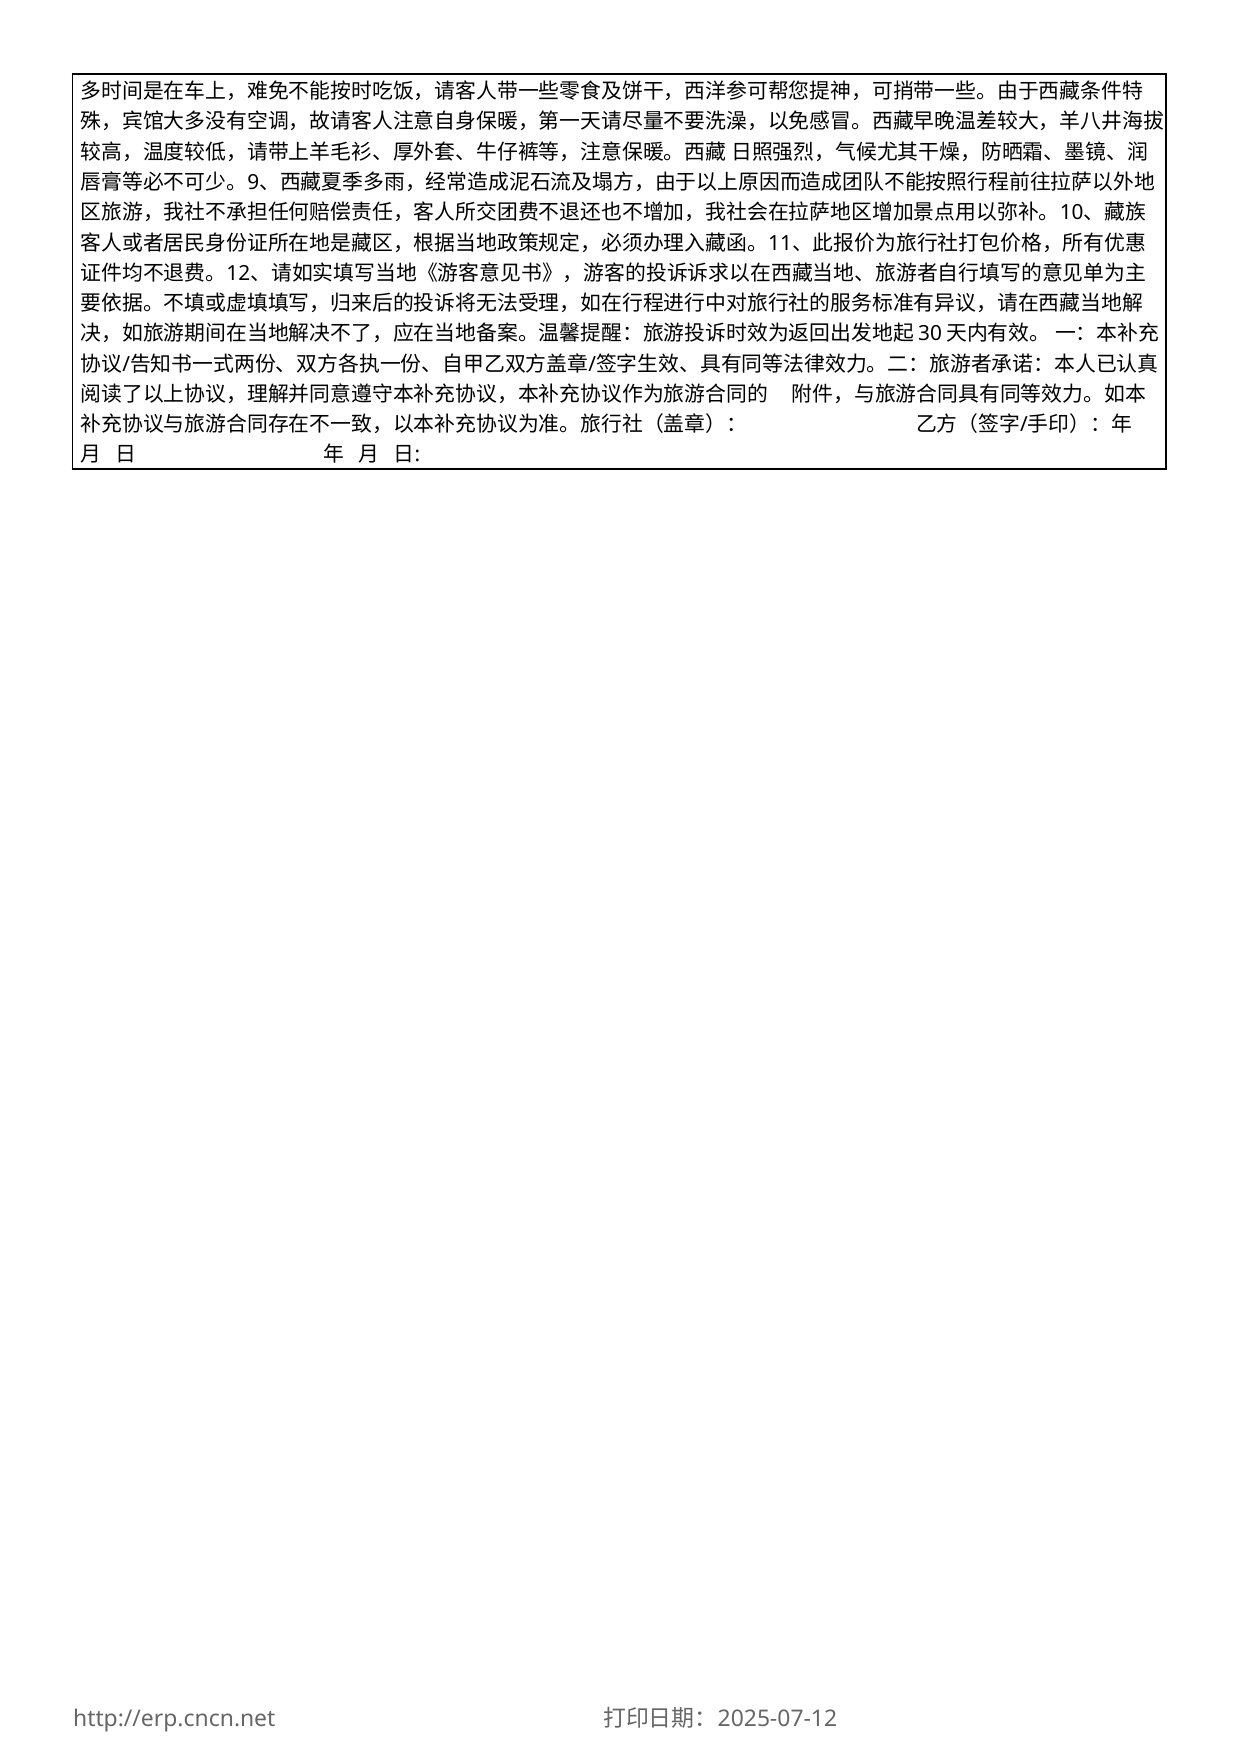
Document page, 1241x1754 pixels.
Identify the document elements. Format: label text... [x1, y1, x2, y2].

table_cell D1 [73, 75, 1165, 468]
